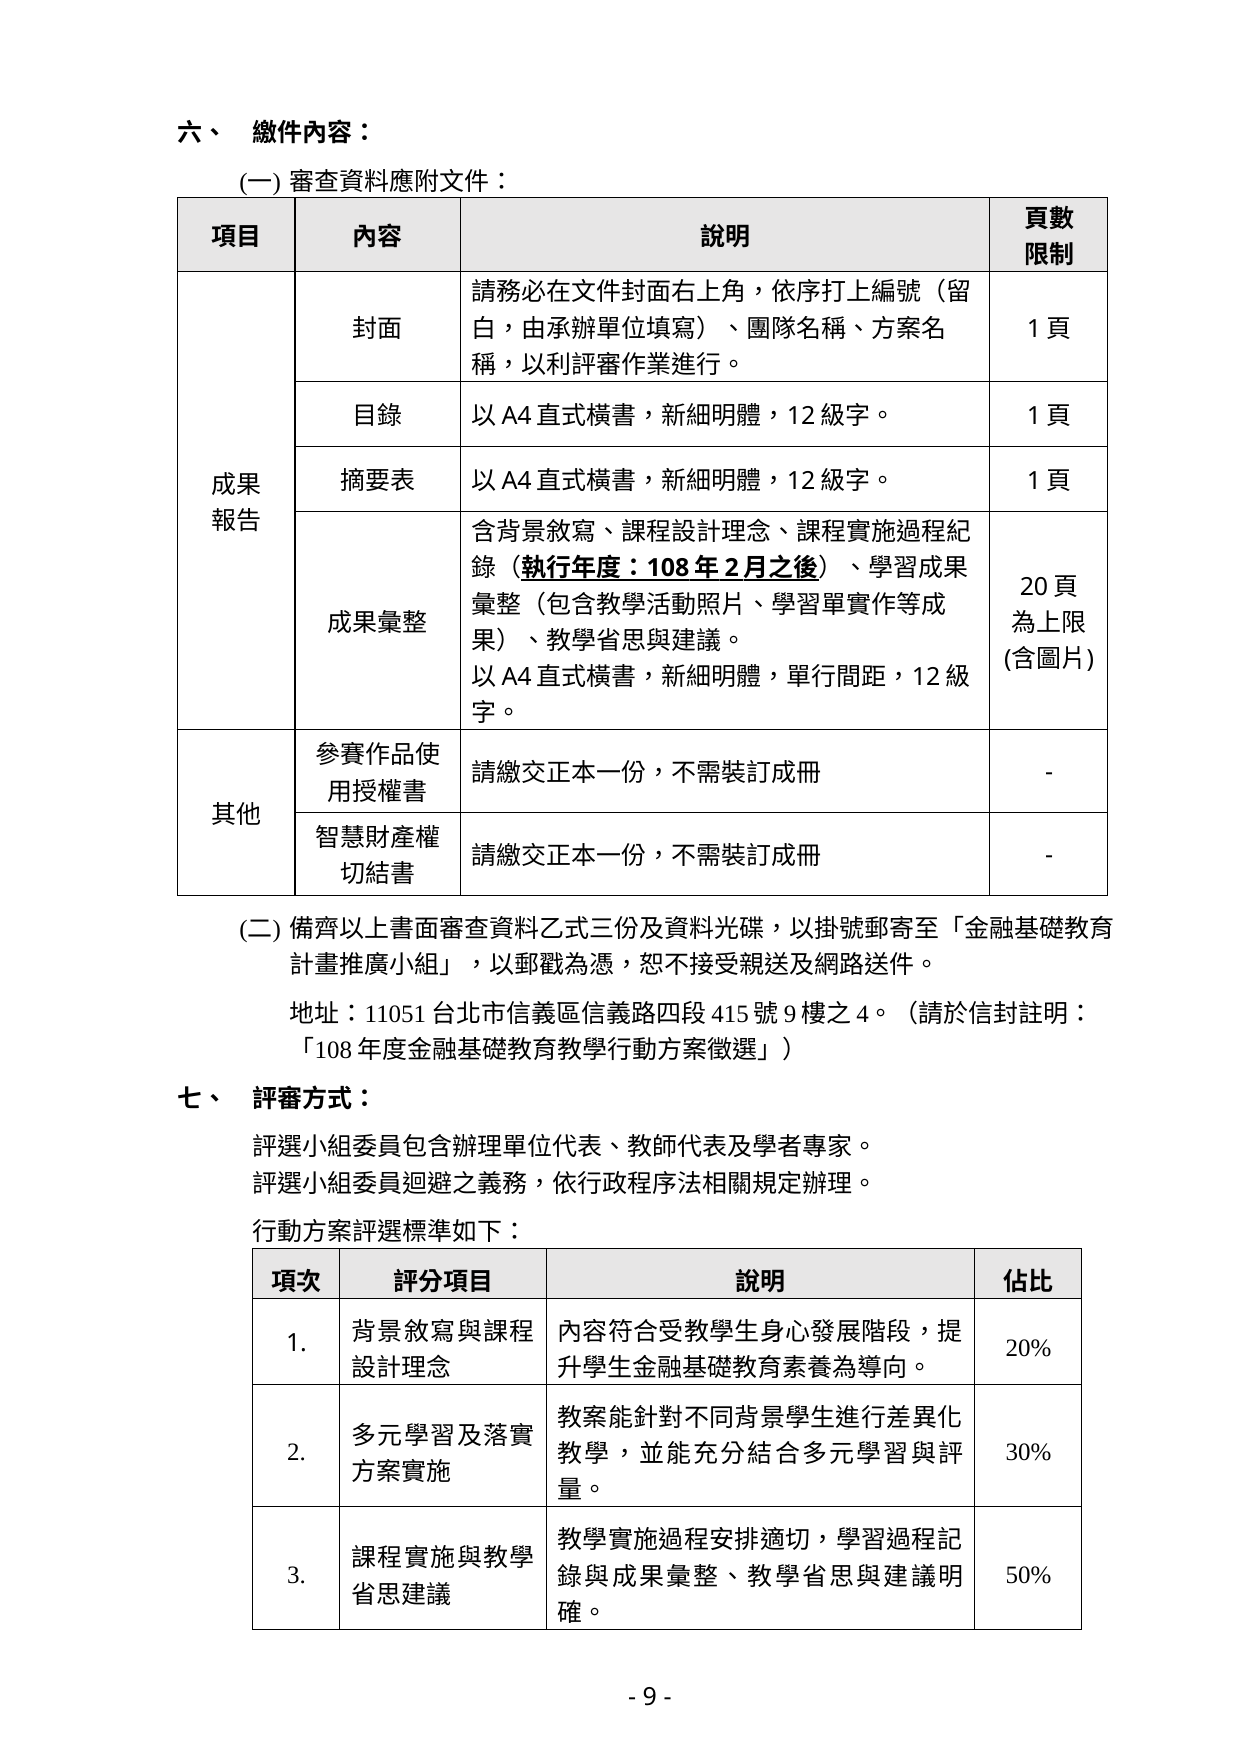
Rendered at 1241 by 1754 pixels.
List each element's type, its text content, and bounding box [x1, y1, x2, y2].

table_cell 教案能針對不同背景學生進行差異化教學，並能充分結合多元學習與評量。 [547, 1385, 974, 1506]
table_cell 1頁 [990, 447, 1107, 511]
list 地址：11051台北市信義區信義路四段415號9樓之4。（請於信封註明：「108年度金融基礎教育教學行動方案徵選」） [289, 993, 1122, 1066]
table_cell 以A4直式橫書，新細明體，12級字。 [461, 382, 989, 446]
table_cell 其他 [178, 730, 294, 894]
table_cell 請務必在文件封面右上角，依序打上編號（留白，由承辦單位填寫）、團隊名稱、方案名稱，以利評審作業進行。 [461, 272, 989, 381]
table_cell 成果彙整 [296, 512, 460, 729]
table_cell 摘要表 [296, 447, 460, 511]
table_cell - [990, 813, 1107, 894]
table_header 評分項目 [340, 1249, 546, 1298]
table_cell 含背景敘寫、課程設計理念、課程實施過程紀錄（執行年度：108年2月之後）、學習成果彙整（包含教學活動照片、學習單實作等成果）、教學省思與建議。 以A4直式橫書，新細明體，單行間距，12級字。 [461, 512, 989, 729]
table_cell 課程實施與教學省思建議 [340, 1507, 546, 1628]
table_cell 1. [253, 1299, 339, 1384]
table_cell 20頁 為上限 (含圖片) [990, 512, 1107, 729]
table_cell 30% [975, 1385, 1081, 1506]
table_cell 請繳交正本一份，不需裝訂成冊 [461, 730, 989, 812]
table_cell 目錄 [296, 382, 460, 446]
table_cell 內容符合受教學生身心發展階段，提升學生金融基礎教育素養為導向。 [547, 1299, 974, 1384]
table_cell 封面 [296, 272, 460, 381]
table_cell 請繳交正本一份，不需裝訂成冊 [461, 813, 989, 894]
list 繳件內容： [177, 112, 1122, 148]
list 評選小組委員包含辦理單位代表、教師代表及學者專家。 [252, 1127, 1122, 1163]
table_cell 1頁 [990, 382, 1107, 446]
table_cell 1頁 [990, 272, 1107, 381]
table_header 說明 [461, 198, 989, 271]
table_header 項目 [178, 198, 294, 271]
list 備齊以上書面審查資料乙式三份及資料光碟，以掛號郵寄至「金融基礎教育計畫推廣小組」，以郵戳為憑，恕不接受親送及網路送件。 [239, 908, 1122, 981]
table_cell 50% [975, 1507, 1081, 1628]
table_cell 2. [253, 1385, 339, 1506]
list 行動方案評選標準如下： [252, 1212, 1122, 1248]
list 評審方式： [177, 1078, 1122, 1114]
table_cell 以A4直式橫書，新細明體，12級字。 [461, 447, 989, 511]
table_header 說明 [547, 1249, 974, 1298]
table_cell 3. [253, 1507, 339, 1628]
table_cell 20% [975, 1299, 1081, 1384]
table_header 頁數 限制 [990, 198, 1107, 271]
table_cell 參賽作品使用授權書 [296, 730, 460, 812]
table_cell 成果 報告 [178, 272, 294, 729]
table_cell 背景敘寫與課程設計理念 [340, 1299, 546, 1384]
table_cell 多元學習及落實方案實施 [340, 1385, 546, 1506]
list 評選小組委員迴避之義務，依行政程序法相關規定辦理。 [252, 1163, 1122, 1199]
table_cell 智慧財產權切結書 [296, 813, 460, 894]
table_cell 教學實施過程安排適切，學習過程記錄與成果彙整、教學省思與建議明確。 [547, 1507, 974, 1628]
table_header 佔比 [975, 1249, 1081, 1298]
list 審查資料應附文件： [239, 161, 1122, 197]
table_cell - [990, 730, 1107, 812]
table_header 內容 [296, 198, 460, 271]
table_header 項次 [253, 1249, 339, 1298]
